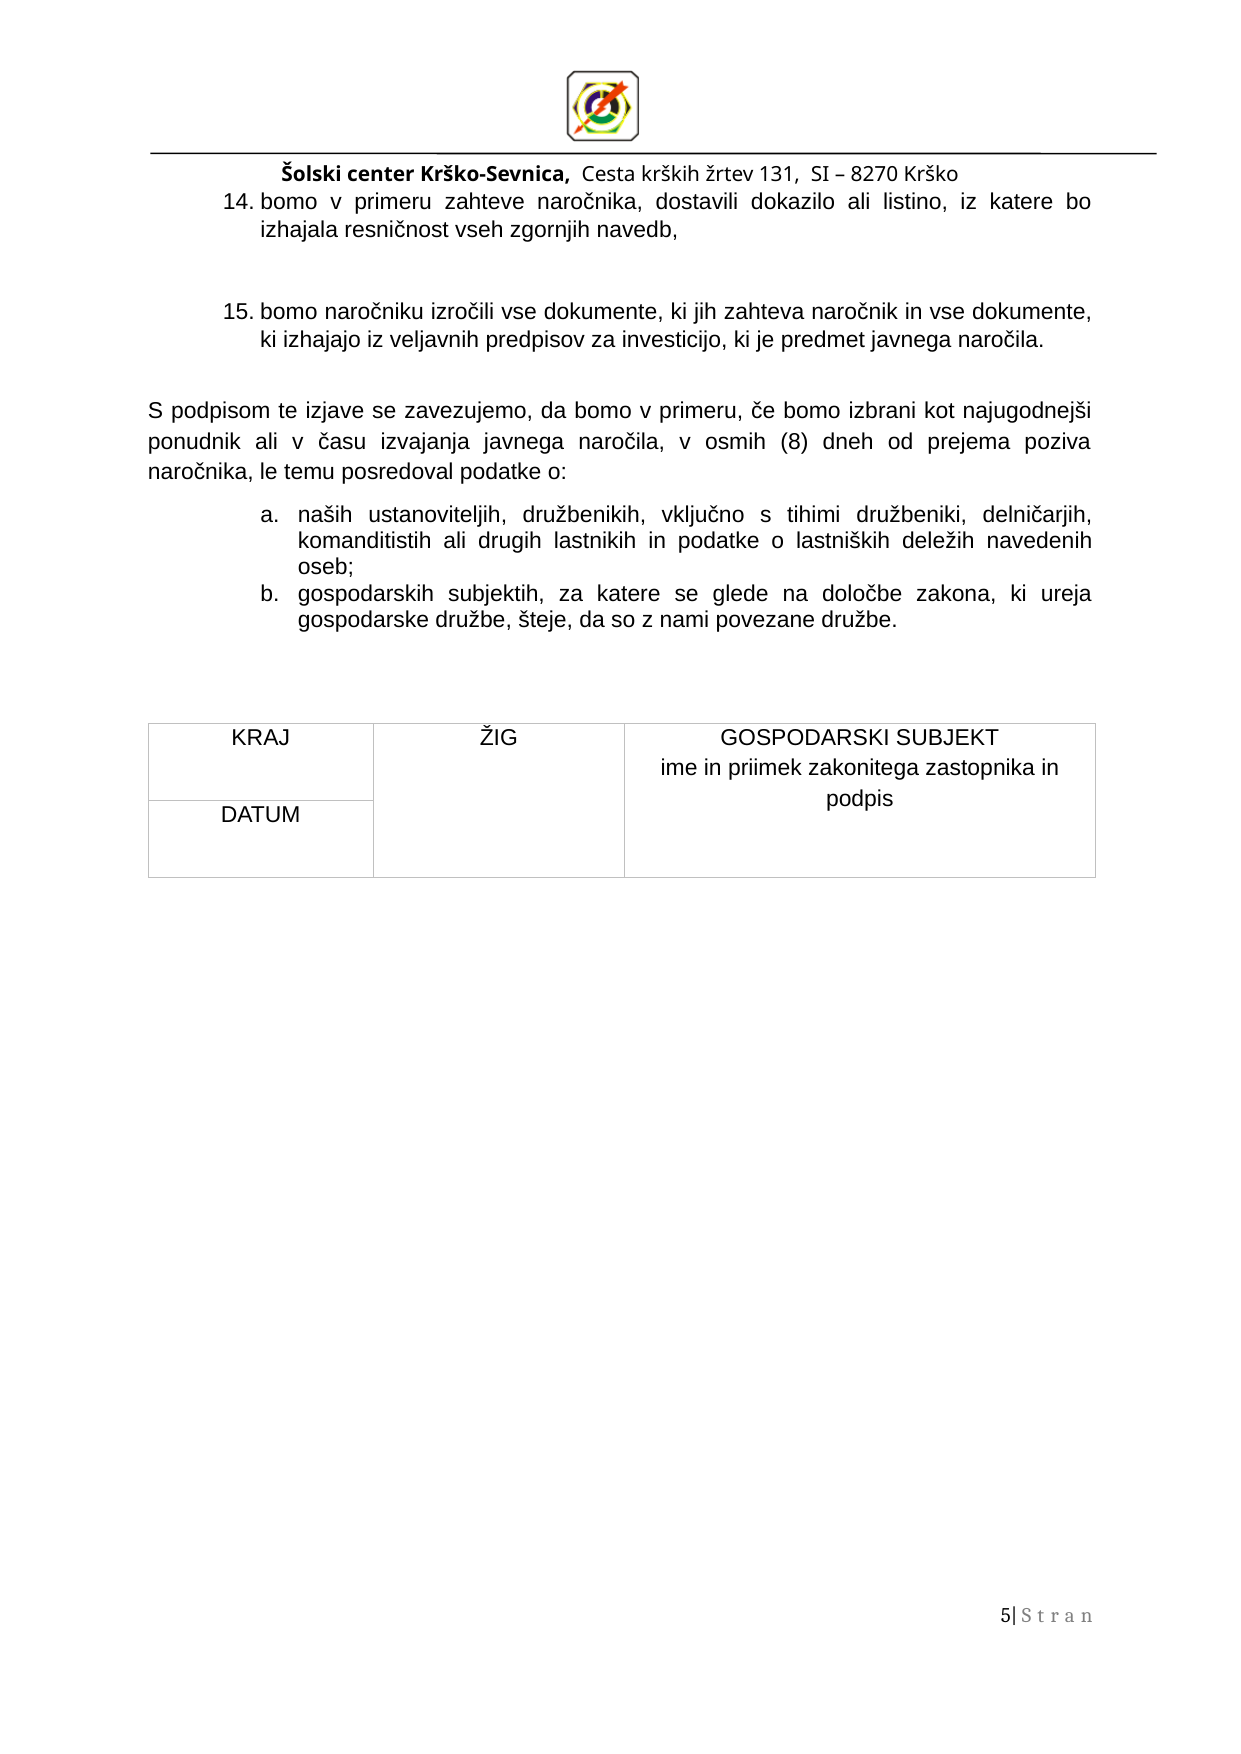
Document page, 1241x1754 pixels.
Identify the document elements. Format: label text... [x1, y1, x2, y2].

list gospodarskih subjektih, za katere se glede na določbe zakona, ki ureja gospodarske družbe, šteje, da so z nami povezane družbe. [260, 580, 1092, 632]
text S podpisom te izjave se zavezujemo, da bomo v primeru, če bomo izbrani kot najugodnejši ponudnik ali v času izvajanja javnega naročila, v osmih (8) dneh od prejema poziva naročnika, le temu posredoval podatke o: [148, 397, 1092, 484]
list naših ustanoviteljih, družbenikih, vključno s tihimi družbeniki, delničarjih, komanditistih ali drugih lastnikih in podatke o lastniških deležih navedenih oseb; [260, 501, 1092, 580]
list bomo v primeru zahteve naročnika, dostavili dokazilo ali listino, iz katere bo izhajala resničnost vseh zgornjih navedb, [223, 188, 1092, 242]
list bomo naročniku izročili vse dokumente, ki jih zahteva naročnik in vse dokumente, ki izhajajo iz veljavnih predpisov za investicijo, ki je predmet javnega naročila. [223, 298, 1092, 353]
table_header ŽIG [374, 724, 624, 877]
table_header KRAJ [149, 724, 373, 800]
table_header GOSPODARSKI SUBJEKT ime in priimek zakonitega zastopnika in podpis [625, 724, 1095, 877]
table_cell DATUM [149, 801, 373, 877]
